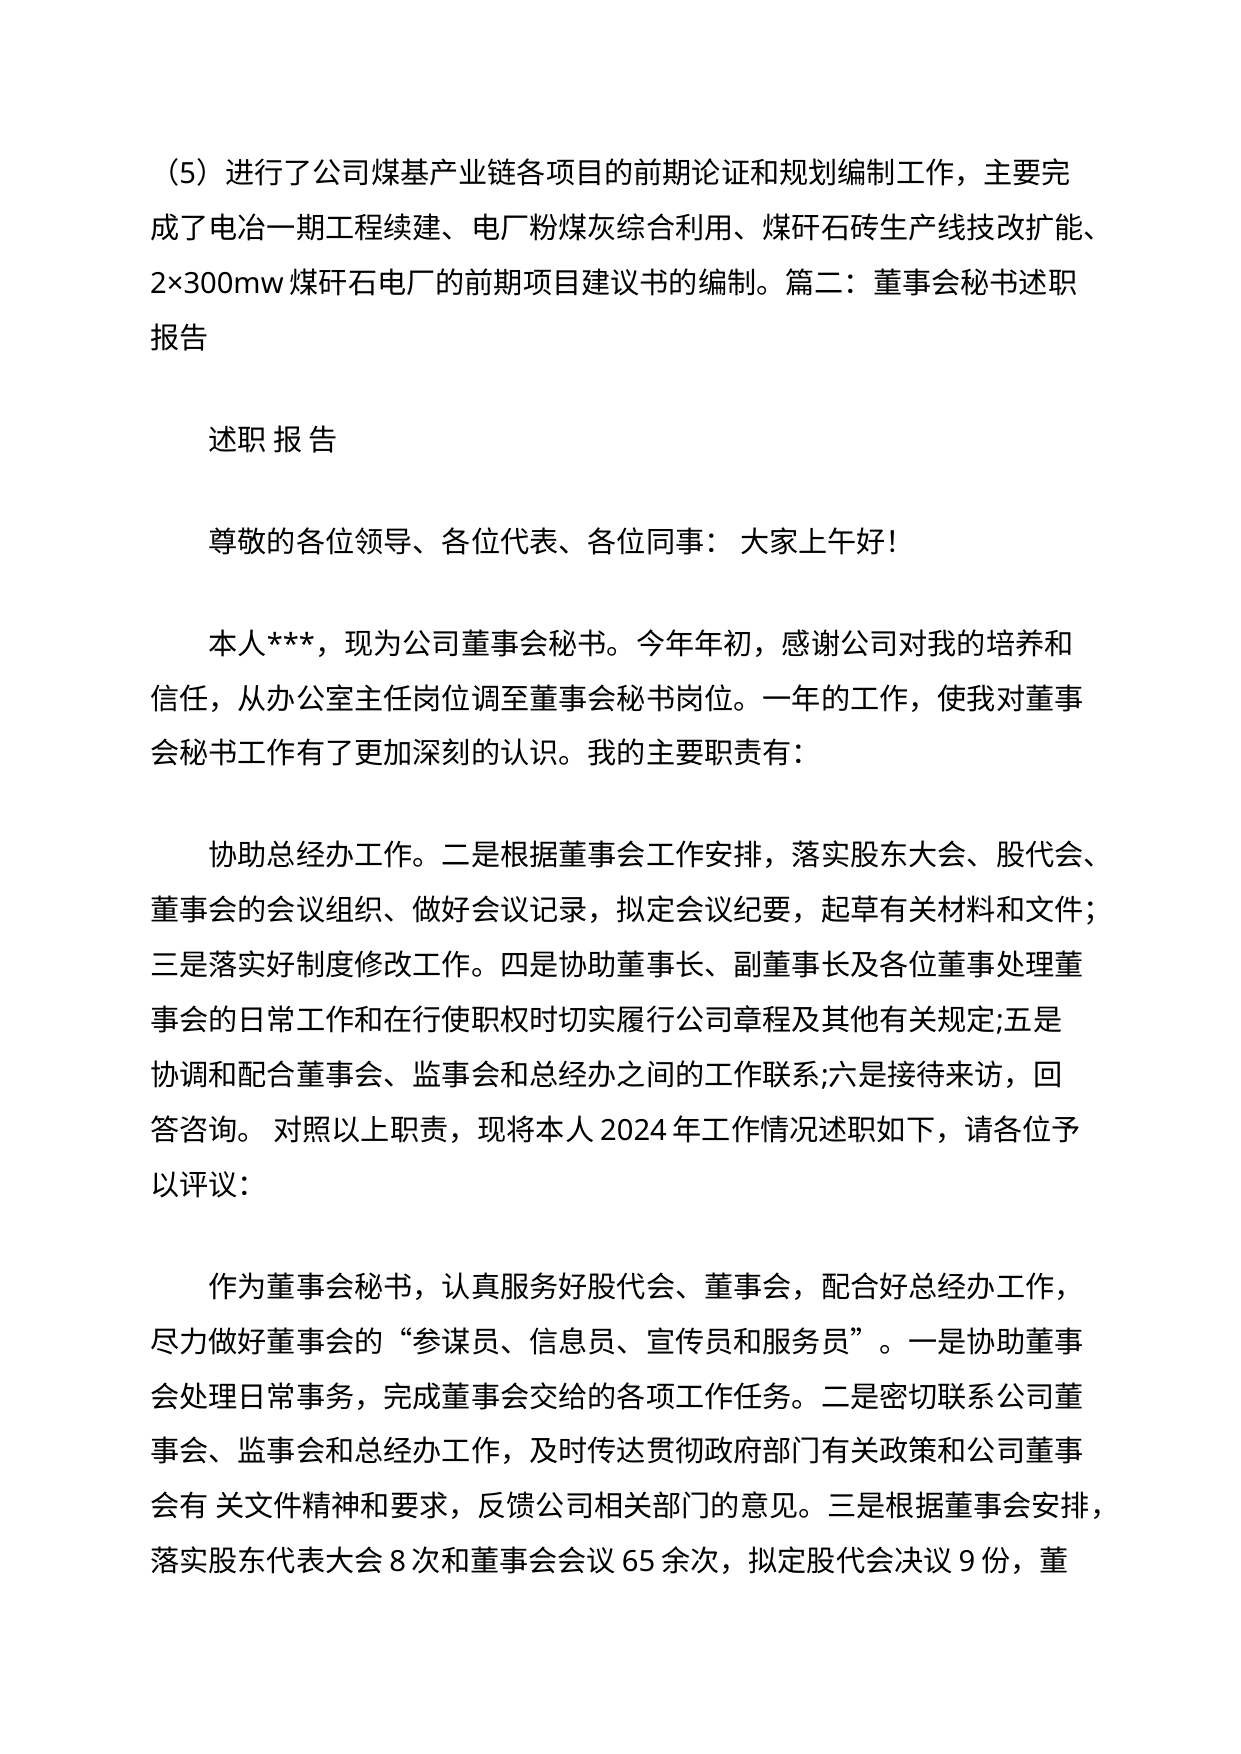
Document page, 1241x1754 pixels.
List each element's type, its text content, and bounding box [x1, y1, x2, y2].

text 本人***，现为公司董事会秘书。今年年初，感谢公司对我的培养和信任，从办公室主任岗位调至董事会秘书岗位。一年的工作，使我对董事会秘书工作有了更加深刻的认识。我的主要职责有： [150, 620, 1090, 772]
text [150, 150, 1090, 357]
text 述职 报 告 [150, 417, 1090, 459]
text 尊敬的各位领导、各位代表、各位同事： 大家上午好！ [150, 518, 1090, 561]
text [150, 1263, 1090, 1580]
text 协助总经办工作。二是根据董事会工作安排，落实股东大会、股代会、董事会的会议组织、做好会议记录，拟定会议纪要，起草有关材料和文件；三是落实好制度修改工作。四是协助董事长、副董事长及各位董事处理董事会的日常工作和在行使职权时切实履行公司章程及其他有关规定;五是协调和配合董事会、监事会和总经办之间的工作联系;六是接待来访，回答咨询。 对照以上职责，现将本人2024年工作情况述职如下，请各位予以评议： [150, 832, 1090, 1204]
